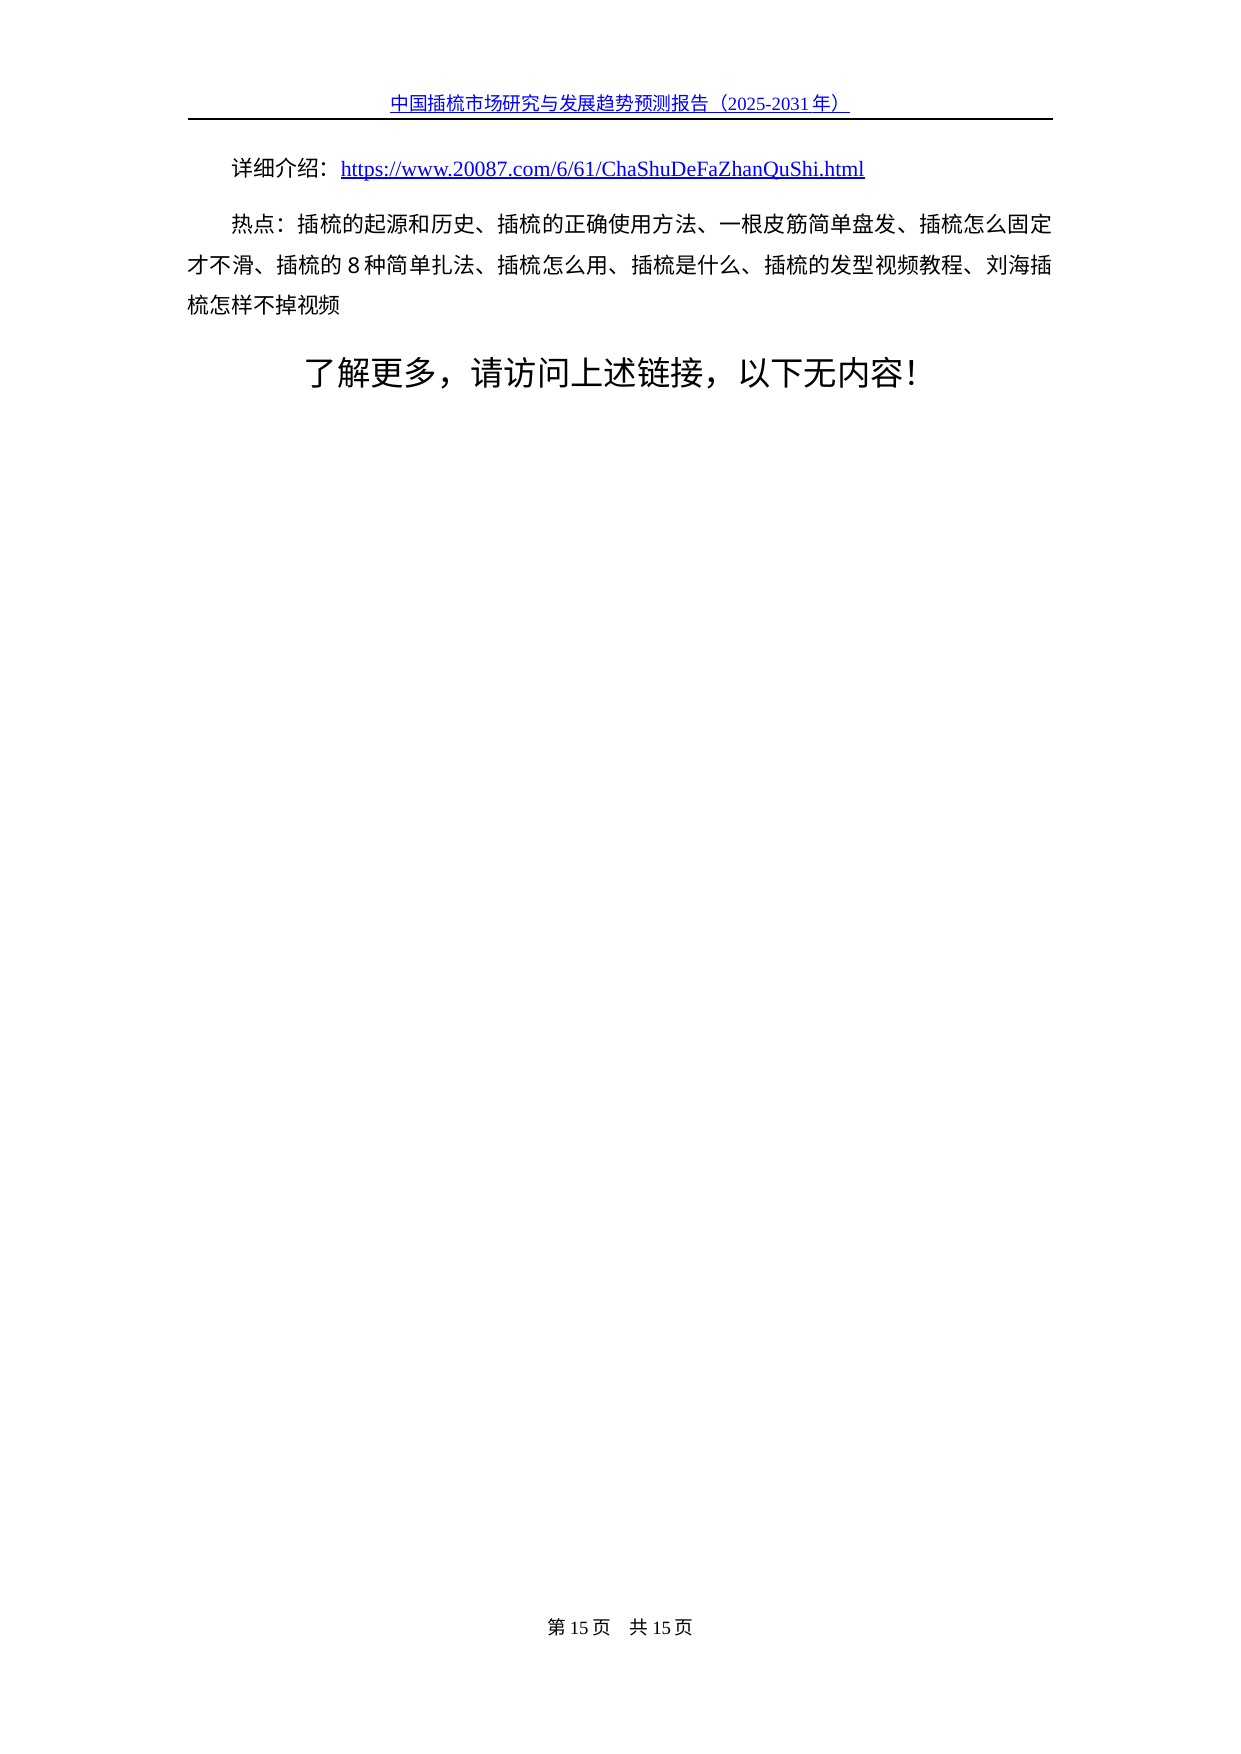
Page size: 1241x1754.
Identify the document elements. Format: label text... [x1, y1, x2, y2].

title 了解更多，请访问上述链接，以下无内容！ [187, 338, 1053, 403]
text 热点：插梳的起源和历史、插梳的正确使用方法、一根皮筋简单盘发、插梳怎么固定才不滑、插梳的8种简单扎法、插梳怎么用、插梳是什么、插梳的发型视频教程、刘海插梳怎样不掉视频 [187, 207, 1053, 321]
text 详细介绍：https://www.20087.com/6/61/ChaShuDeFaZhanQuShi.html [187, 150, 1053, 183]
